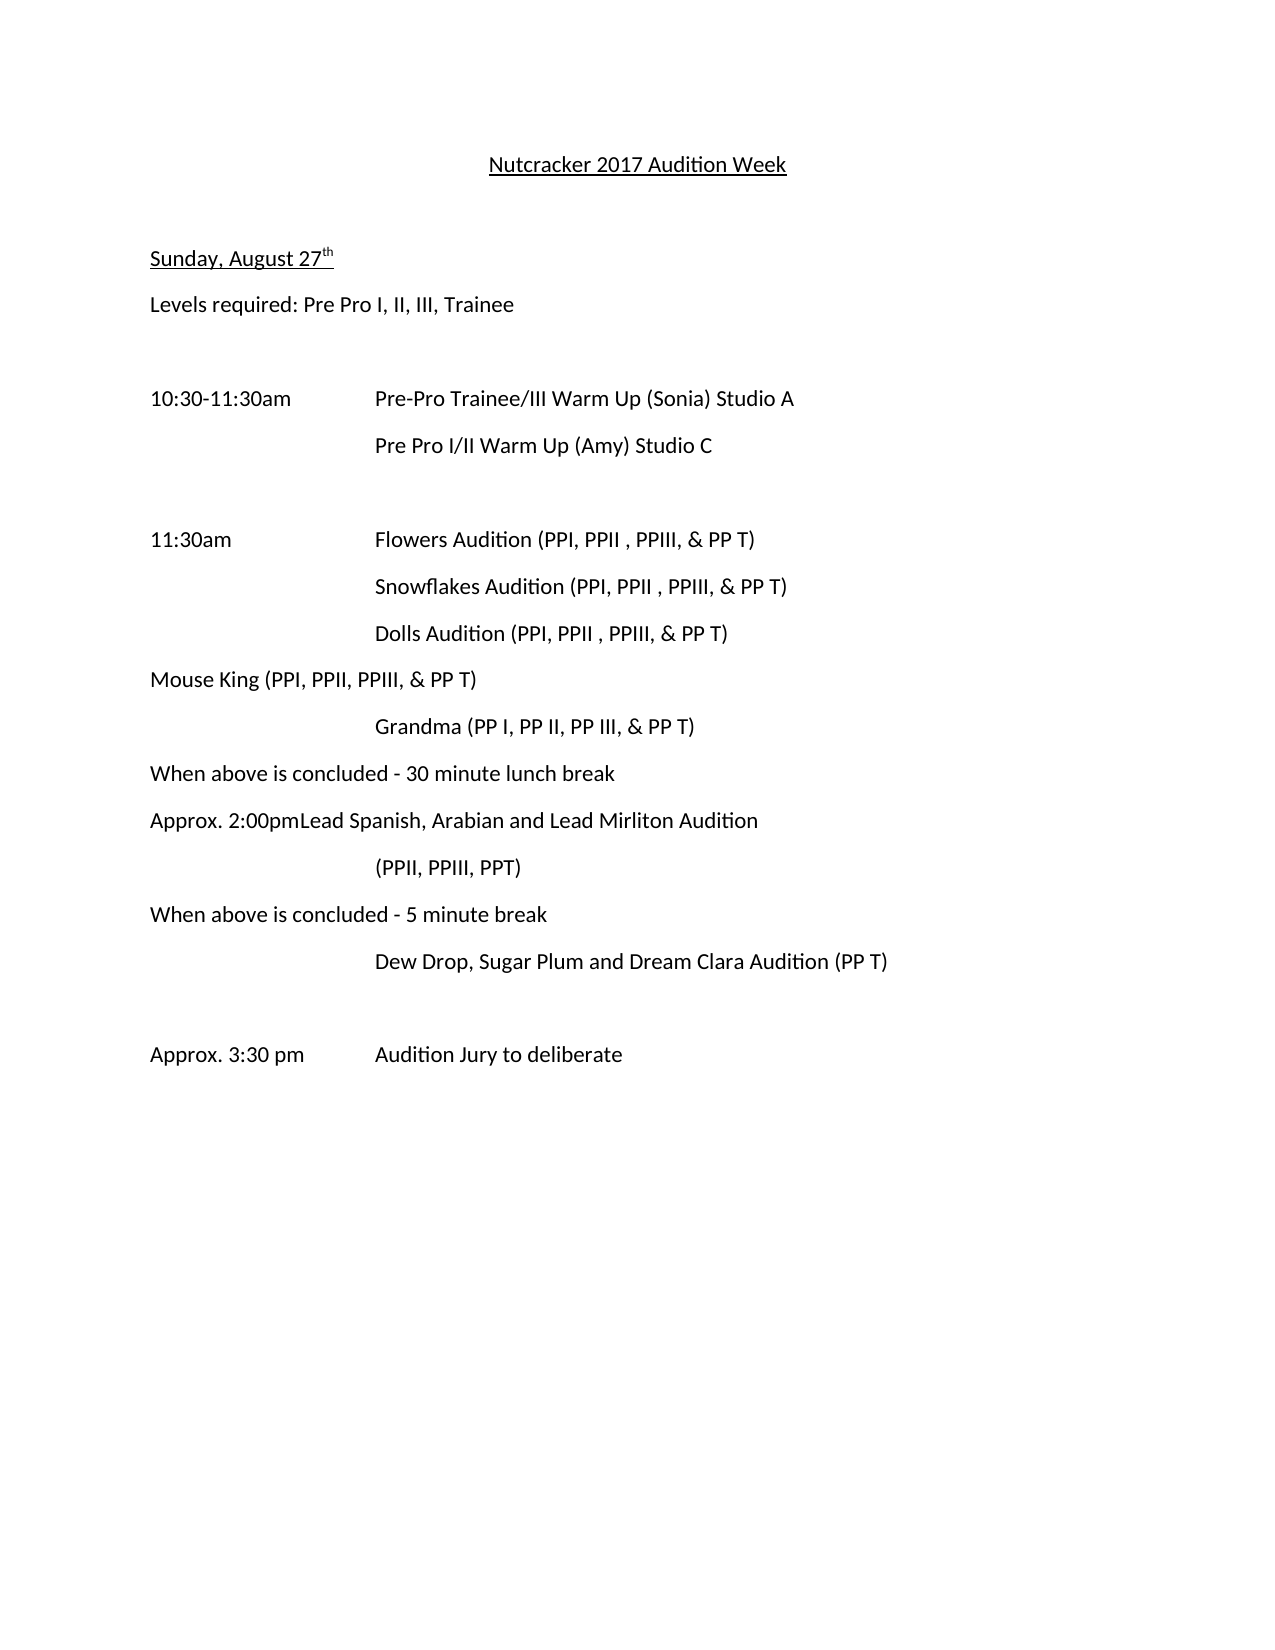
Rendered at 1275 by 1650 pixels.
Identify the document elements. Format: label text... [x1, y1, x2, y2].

text When above is concluded - 5 minute break [150, 900, 1125, 928]
text When above is concluded - 30 minute lunch break [150, 759, 1125, 787]
text Sunday, August 27th [150, 244, 1125, 272]
text Approx. 2:00pm Lead Spanish, Arabian and Lead Mirliton Audition [150, 806, 1125, 834]
text Grandma (PP I, PP II, PP III, & PP T) [150, 712, 1125, 741]
text Pre Pro I/II Warm Up (Amy) Studio C [150, 431, 1125, 459]
text Approx. 3:30 pm Audition Jury to deliberate [150, 1041, 1125, 1069]
text 10:30-11:30am Pre-Pro Trainee/III Warm Up (Sonia) Studio A [150, 384, 1125, 412]
text 11:30am Flowers Audition (PPI, PPII , PPIII, & PP T) [150, 525, 1125, 553]
text Dolls Audition (PPI, PPII , PPIII, & PP T) [150, 619, 1125, 647]
text Levels required: Pre Pro I, II, III, Trainee [150, 291, 1125, 319]
text Mouse King (PPI, PPII, PPIII, & PP T) [150, 666, 1125, 694]
text (PPII, PPIII, PPT) [150, 853, 1125, 881]
text Nutcracker 2017 Audition Week [150, 150, 1125, 178]
text Dew Drop, Sugar Plum and Dream Clara Audition (PP T) [150, 947, 1125, 975]
text Snowflakes Audition (PPI, PPII , PPIII, & PP T) [150, 572, 1125, 600]
